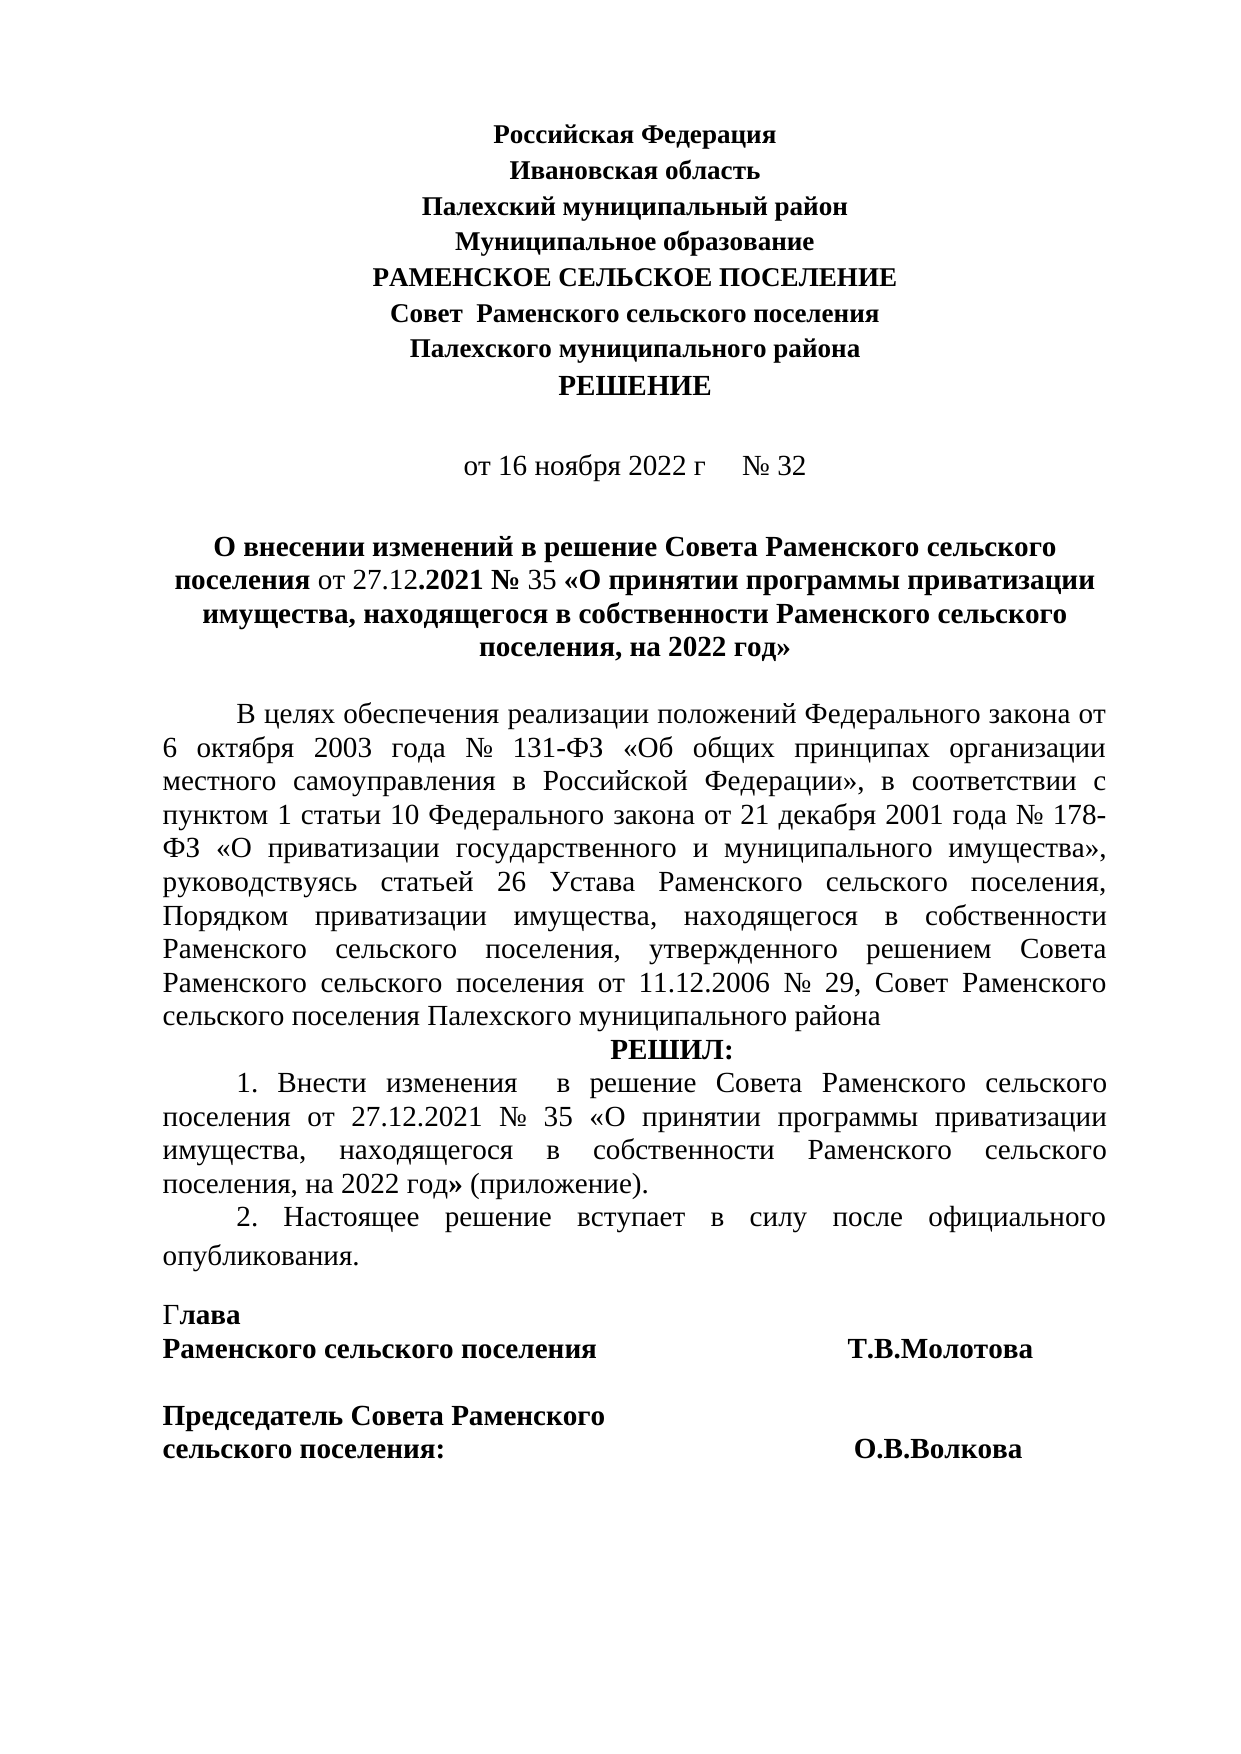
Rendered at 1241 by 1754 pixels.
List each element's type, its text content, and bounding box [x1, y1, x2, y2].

text Председатель Совета Раменского [162, 1398, 1107, 1432]
text Глава [162, 1297, 1107, 1331]
title В целях обеспечения реализации положений Федерального закона от 6 октября 2003 года № 131-ФЗ «Об общих принципах организации местного самоуправления в Российской Федерации», в соответствии с пунктом 1 статьи 10 Федерального закона от 21 декабря 2001 года № 178-ФЗ «О приватизации государственного и муниципального имущества», руководствуясь статьей 26 Устава Раменского сельского поселения, Порядком приватизации имущества, находящегося в собственности Раменского сельского поселения, утвержденного решением Совета Раменского сельского поселения от 11.12.2006 № 29, Совет Раменского сельского поселения Палехского муниципального района [162, 696, 1107, 1032]
text РАМЕНСКОЕ СЕЛЬСКОЕ ПОСЕЛЕНИЕ [162, 261, 1107, 292]
text Муниципальное образование [162, 225, 1107, 256]
text Совет Раменского сельского поселения [162, 297, 1107, 328]
text сельского поселения: О.В.Волкова [162, 1432, 1107, 1465]
text РЕШЕНИЕ [162, 368, 1107, 402]
title 1. Внести изменения в решение Совета Раменского сельского поселения от 27.12.2021 № 35 «О принятии программы приватизации имущества, находящегося в собственности Раменского сельского поселения, на 2022 год» (приложение). [162, 1065, 1107, 1199]
text 2. Настоящее решение вступает в силу после официального опубликования. [162, 1199, 1107, 1272]
text Палехский муниципальный район [162, 189, 1107, 221]
text Раменского сельского поселения Т.В.Молотова [162, 1331, 1107, 1364]
text Ивановская область [162, 154, 1107, 185]
text Палехского муниципального района [162, 332, 1107, 364]
title О внесении изменений в решение Совета Раменского сельского поселения от 27.12.2021 № 35 «О принятии программы приватизации имущества, находящегося в собственности Раменского сельского поселения, на 2022 год» [162, 529, 1107, 663]
text от 16 ноября 2022 г № 32 [162, 448, 1107, 481]
title РЕШИЛ: [162, 1032, 1107, 1065]
text Российская Федерация [162, 118, 1107, 149]
